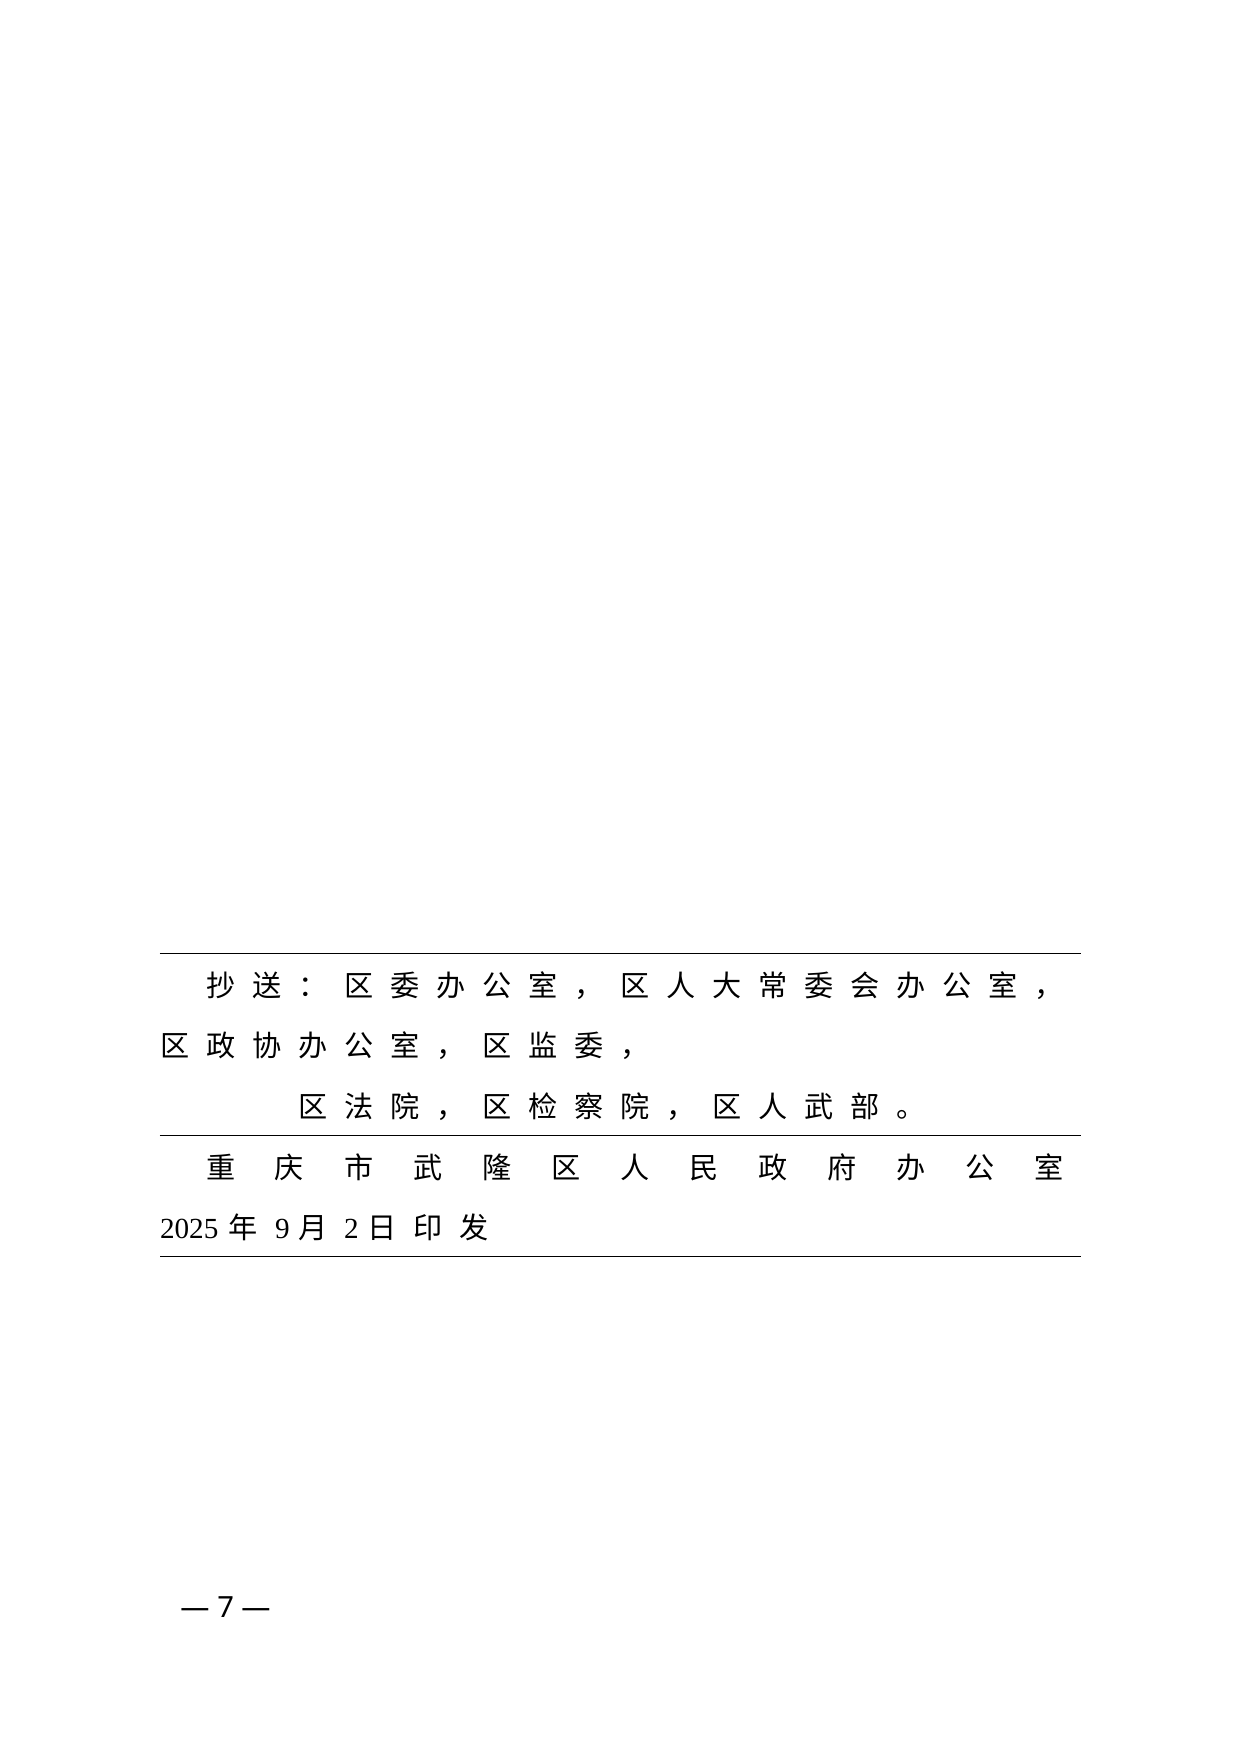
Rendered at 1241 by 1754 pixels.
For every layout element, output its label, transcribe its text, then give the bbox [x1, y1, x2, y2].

text 重庆市武隆区人民政府办公室 2025年9月2日印发 [160, 1136, 1081, 1256]
text 区法院，区检察院，区人武部。 [160, 1074, 1081, 1134]
text 抄送：区委办公室，区人大常委会办公室，区政协办公室，区监委， [160, 954, 1081, 1074]
